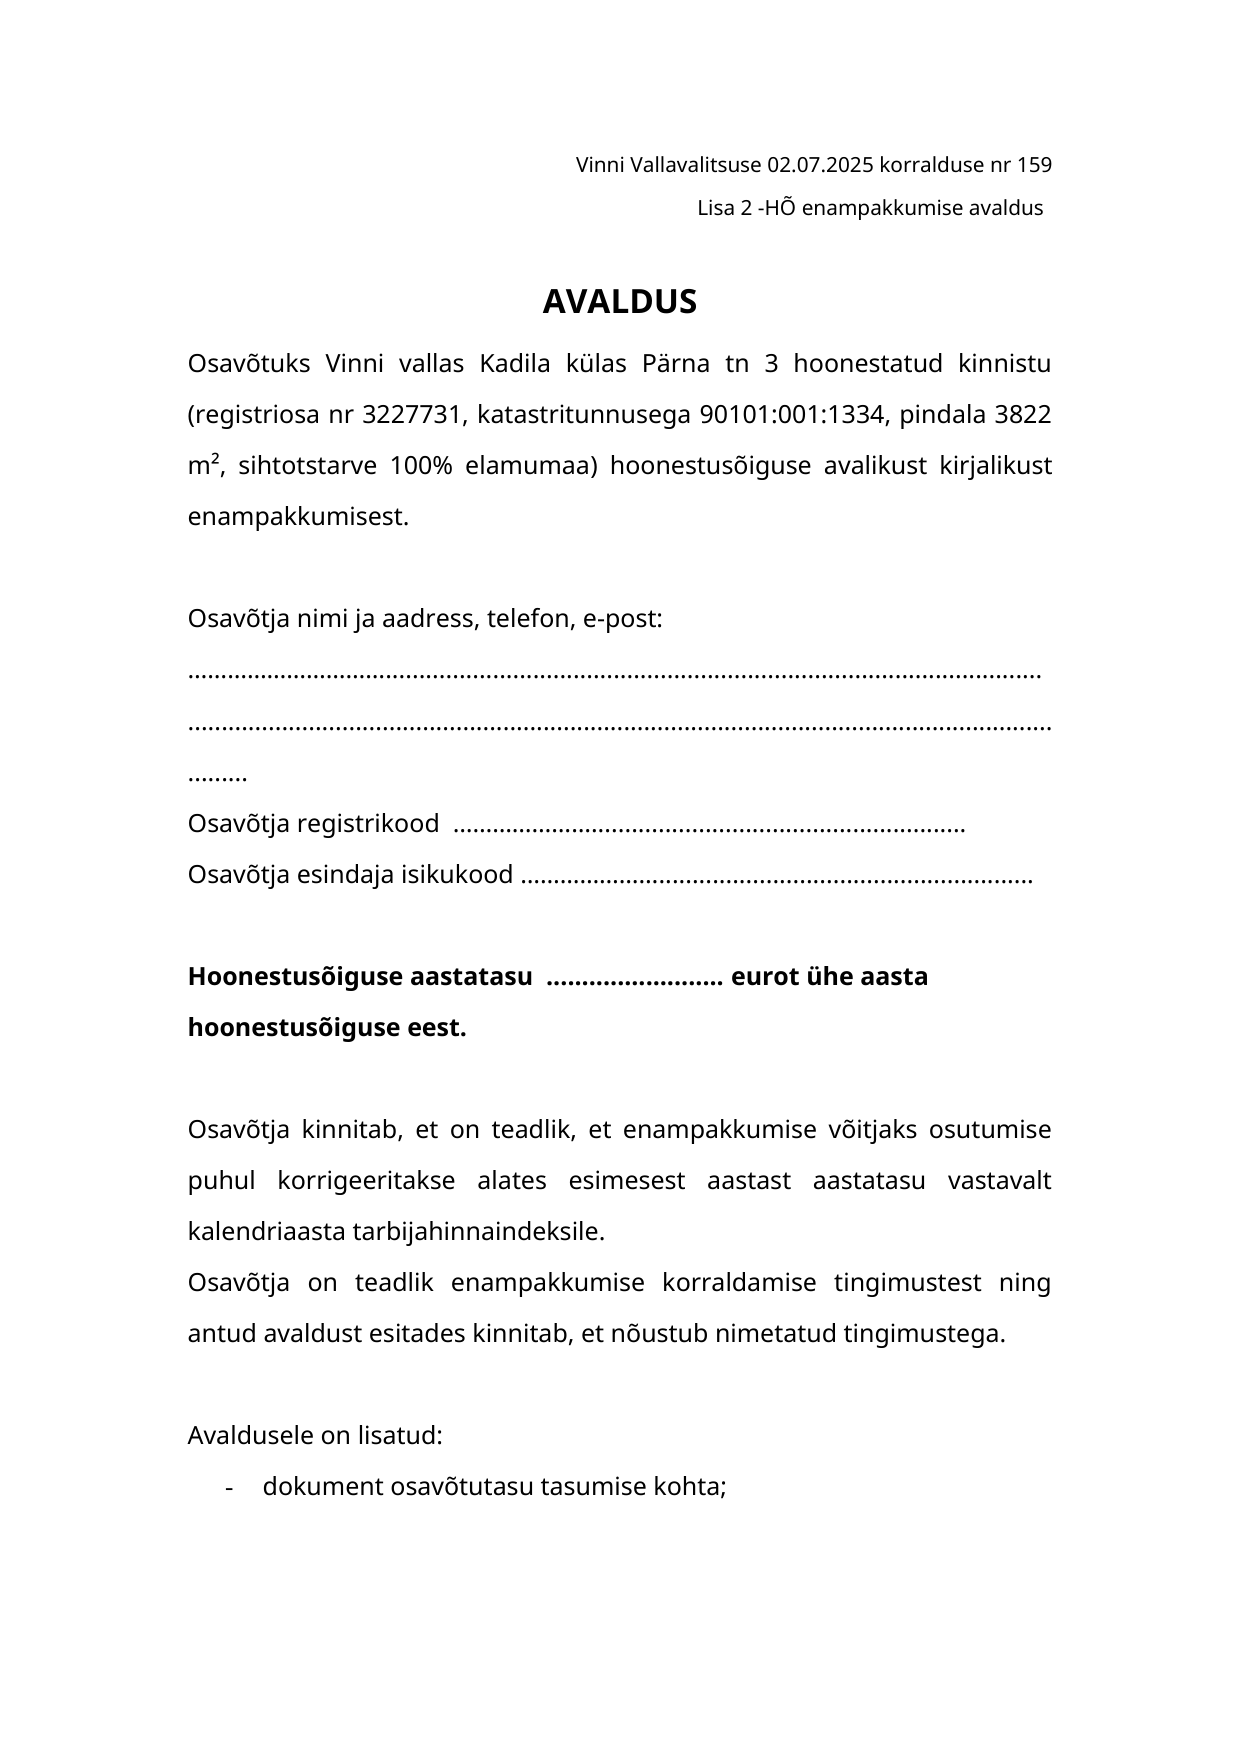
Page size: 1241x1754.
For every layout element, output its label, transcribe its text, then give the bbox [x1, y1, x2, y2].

text Lisa 2 -HÕ enampakkumise avaldus [187, 193, 1053, 221]
text .......................................................................................................................................... [187, 703, 1053, 788]
text Hoonestusõiguse aastatasu ......................... eurot ühe aasta hoonestusõiguse eest. [187, 958, 1053, 1043]
text Osavõtja esindaja isikukood …………………........................................................ [187, 856, 1053, 890]
list dokument osavõtutasu tasumise kohta; [225, 1469, 1053, 1503]
text Osavõtuks Vinni vallas Kadila külas Pärna tn 3 hoonestatud kinnistu (registriosa nr 3227731, katastritunnusega 90101:001:1334, pindala 3822 m², sihtotstarve 100% elamumaa) hoonestusõiguse avalikust kirjalikust enampakkumisest. [187, 346, 1053, 533]
text Avaldusele on lisatud: [187, 1418, 1053, 1452]
text Osavõtja on teadlik enampakkumise korraldamise tingimustest ning antud avaldust esitades kinnitab, et nõustub nimetatud tingimustega. [187, 1265, 1053, 1350]
text Osavõtja kinnitab, et on teadlik, et enampakkumise võitjaks osutumise puhul korrigeeritakse alates esimesest aastast aastatasu vastavalt kalendriaasta tarbijahinnaindeksile. [187, 1112, 1053, 1248]
text Osavõtja registrikood …………………........................................................ [187, 805, 1053, 839]
text Vinni Vallavalitsuse 02.07.2025 korralduse nr 159 [187, 150, 1053, 178]
text ………………………….................................................................................................. [187, 652, 1053, 686]
text AVALDUS [187, 278, 1053, 323]
text Osavõtja nimi ja aadress, telefon, e-post: [187, 601, 1053, 635]
